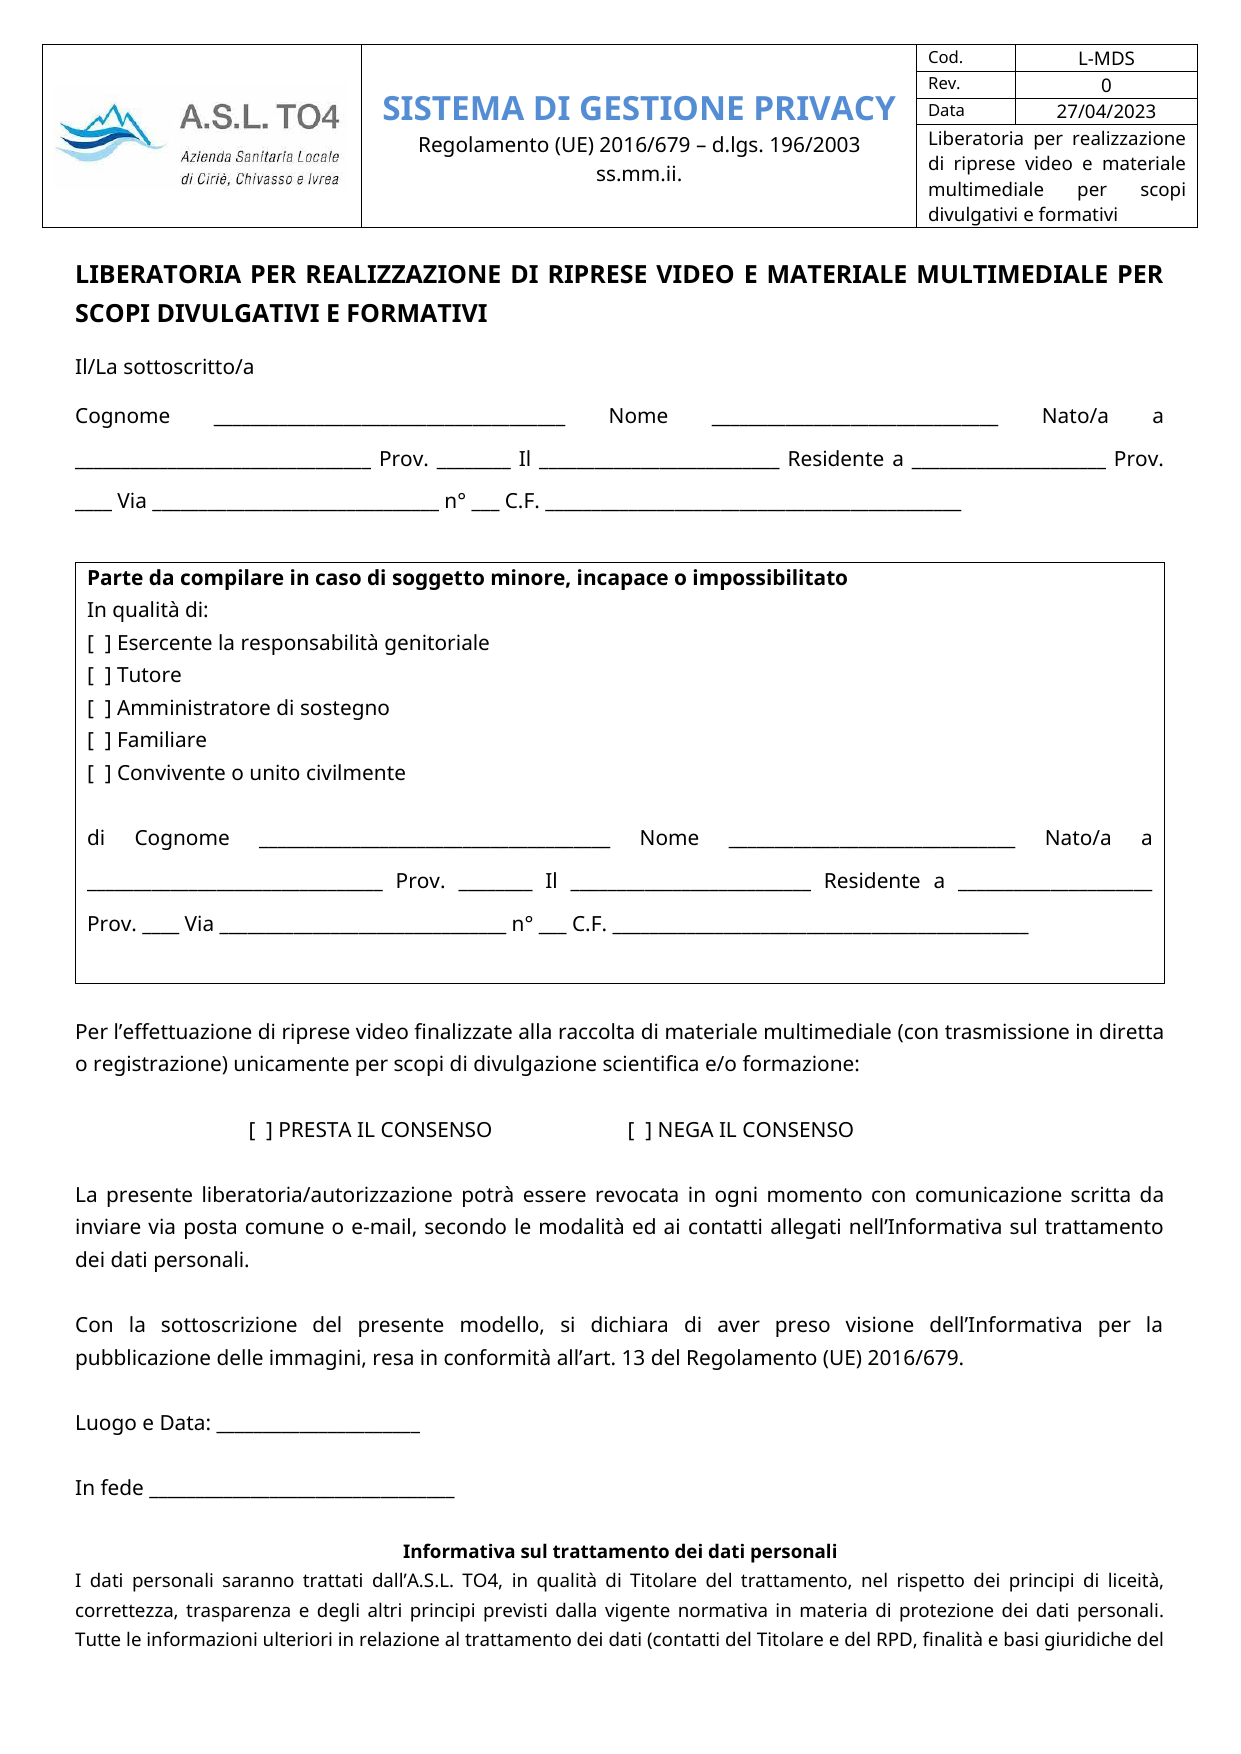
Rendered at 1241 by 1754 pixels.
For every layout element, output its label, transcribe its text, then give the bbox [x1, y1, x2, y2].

text Cognome ______________________________________ Nome _______________________________ Nato/a a ________________________________ Prov. ________ Il __________________________ Residente a _____________________ Prov. ____ Via _______________________________ n° ___ C.F. _____________________________________________ [75, 401, 1165, 515]
picture [53, 83, 348, 190]
text Con la sottoscrizione del presente modello, si dichiara di aver preso visione dell’Informativa per la pubblicazione delle immagini, resa in conformità all’art. 13 del Regolamento (UE) 2016/679. [75, 1310, 1165, 1371]
text LIBERATORIA PER REALIZZAZIONE DI RIPRESE VIDEO E MATERIALE MULTIMEDIALE PER SCOPI DIVULGATIVI E FORMATIVI [75, 257, 1165, 330]
text Il/La sottoscritto/a [75, 352, 1165, 380]
text Informativa sul trattamento dei dati personali [75, 1538, 1165, 1564]
text Per l’effettuazione di riprese video finalizzate alla raccolta di materiale multimediale (con trasmissione in diretta o registrazione) unicamente per scopi di divulgazione scientifica e/o formazione: [75, 1017, 1165, 1078]
table_header Parte da compilare in caso di soggetto minore, incapace o impossibilitato In qualità di: [ ] Esercente la responsabilità genitoriale [ ] Tutore [ ] Amministratore di sostegno [ ] Familiare [ ] Convivente o unito civilmente di Cognome ______________________________________ Nome _______________________________ Nato/a a ________________________________ Prov. ________ Il __________________________ Residente a _____________________ Prov. ____ Via _______________________________ n° ___ C.F. _____________________________________________ [76, 563, 1164, 983]
text [ ] PRESTA IL CONSENSO [ ] NEGA IL CONSENSO [75, 1115, 1165, 1143]
text In fede _________________________________ [75, 1473, 1165, 1502]
text La presente liberatoria/autorizzazione potrà essere revocata in ogni momento con comunicazione scritta da inviare via posta comune o e-mail, secondo le modalità ed ai contatti allegati nell’Informativa sul trattamento dei dati personali. [75, 1180, 1165, 1273]
text Luogo e Data: ______________________ [75, 1408, 1165, 1437]
